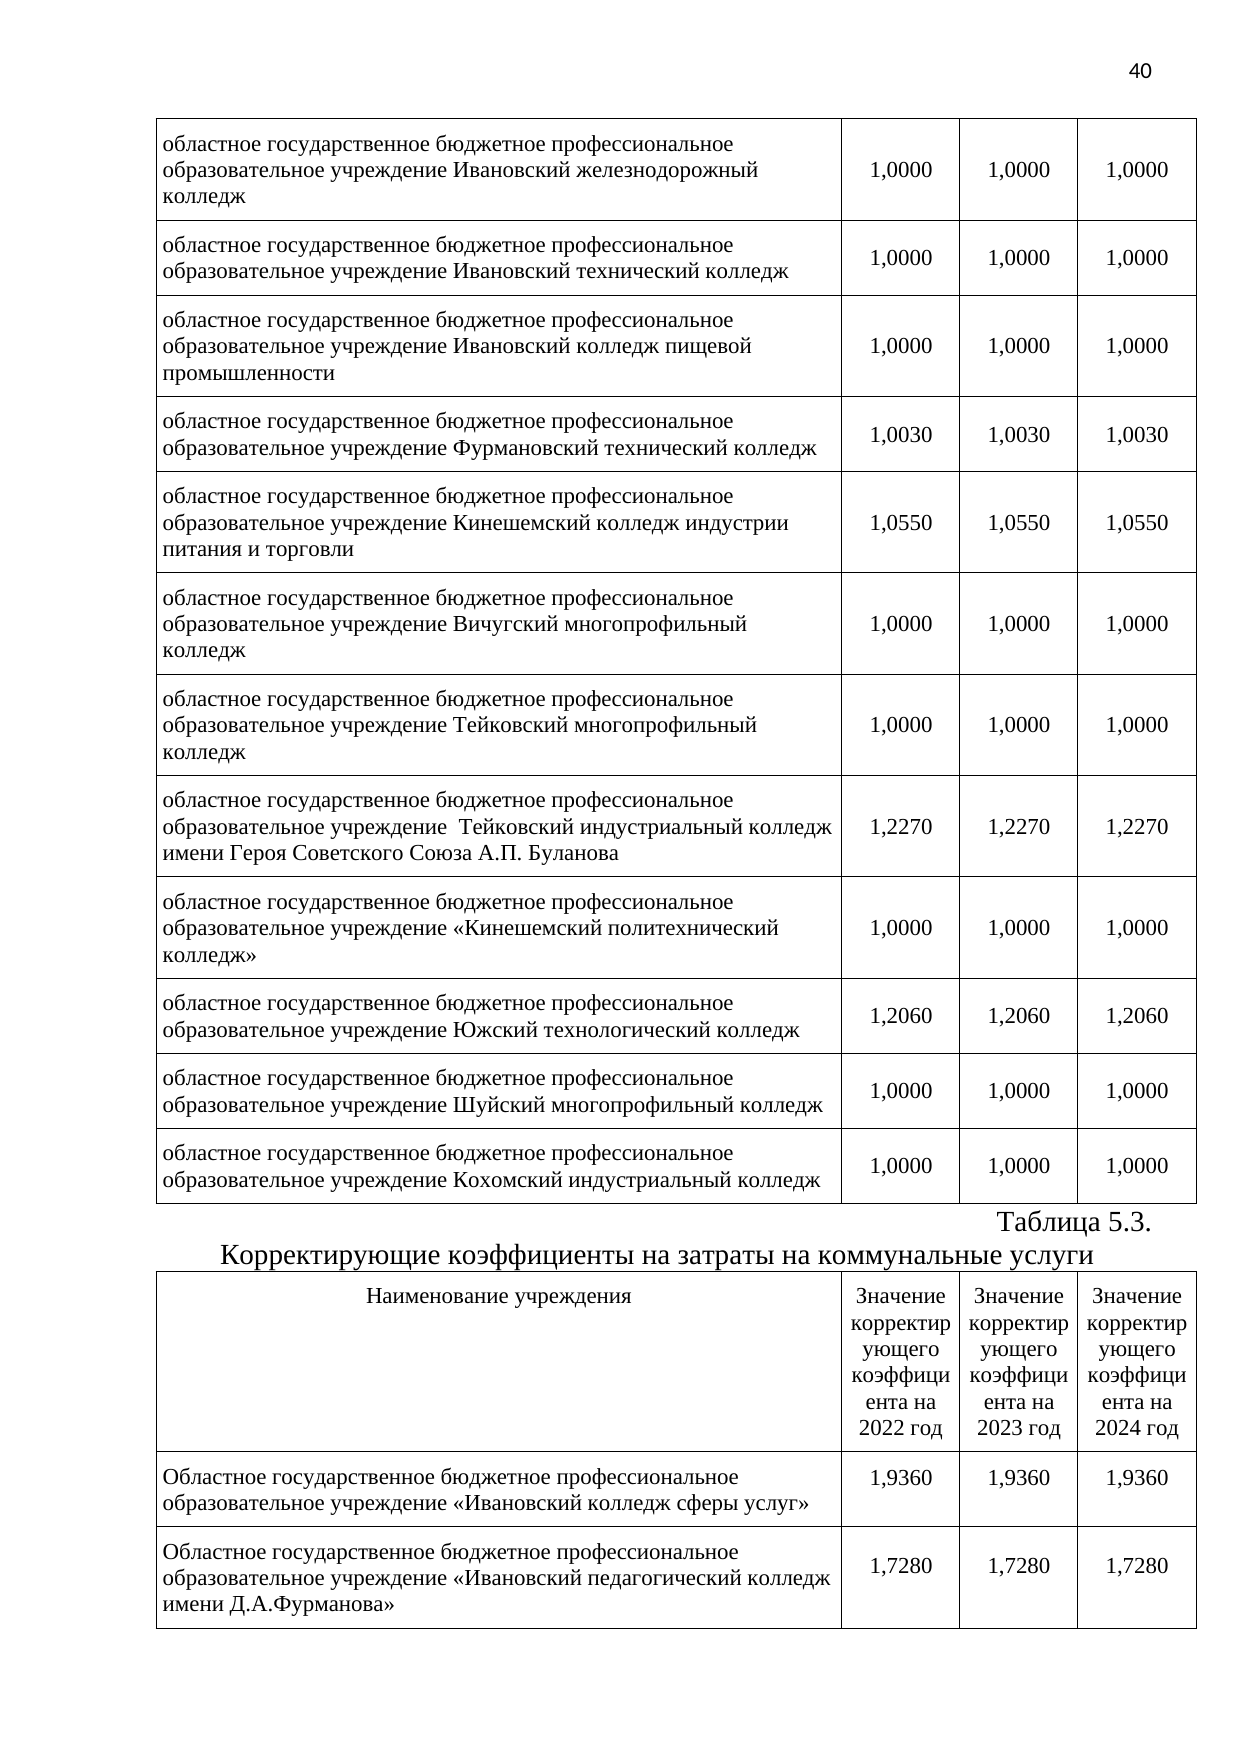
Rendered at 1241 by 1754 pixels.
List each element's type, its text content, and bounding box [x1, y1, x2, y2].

table_cell областное государственное бюджетное профессиональное образовательное учреждение Фурмановский технический колледж [157, 397, 841, 471]
table_cell 1,0000 [842, 1054, 959, 1128]
table_cell 1,0000 [842, 119, 959, 219]
table_cell 1,0000 [1078, 1054, 1196, 1128]
table_cell областное государственное бюджетное профессиональное образовательное учреждение «Кинешемский политехнический колледж» [157, 877, 841, 978]
table_header Значение корректирующего коэффициента на 2024 год [1078, 1272, 1196, 1451]
table_cell областное государственное бюджетное профессиональное образовательное учреждение Тейковский индустриальный колледж имени Героя Советского Союза А.П. Буланова [157, 776, 841, 876]
table_cell областное государственное бюджетное профессиональное образовательное учреждение Вичугский многопрофильный колледж [157, 573, 841, 673]
table_cell 1,9360 [1078, 1452, 1196, 1526]
table_cell 1,0000 [960, 877, 1077, 978]
table_cell 1,0000 [842, 221, 959, 294]
table_header Значение корректирующего коэффициента на 2022 год [842, 1272, 959, 1451]
table_cell 1,2060 [842, 979, 959, 1053]
table_cell 1,0000 [842, 296, 959, 396]
table_header Значение корректирующего коэффициента на 2023 год [960, 1272, 1077, 1451]
table_cell 1,2270 [842, 776, 959, 876]
table_cell 1,0000 [1078, 296, 1196, 396]
table_cell 1,0000 [960, 1054, 1077, 1128]
table_cell 1,0000 [842, 573, 959, 673]
table_cell областное государственное бюджетное профессиональное образовательное учреждение Шуйский многопрофильный колледж [157, 1054, 841, 1128]
table_cell 1,7280 [960, 1527, 1077, 1627]
table_cell областное государственное бюджетное профессиональное образовательное учреждение Ивановский железнодорожный колледж [157, 119, 841, 219]
table_cell областное государственное бюджетное профессиональное образовательное учреждение Кинешемский колледж индустрии питания и торговли [157, 472, 841, 572]
table_cell 1,0030 [842, 397, 959, 471]
table_cell 1,0000 [842, 675, 959, 775]
table_cell 1,0030 [1078, 397, 1196, 471]
table_cell 1,0000 [960, 573, 1077, 673]
table_cell 1,0000 [842, 1129, 959, 1203]
text Таблица 5.3. [162, 1204, 1152, 1237]
table_cell 1,0030 [960, 397, 1077, 471]
table_cell 1,0000 [1078, 573, 1196, 673]
table_cell 1,0550 [960, 472, 1077, 572]
table_cell 1,0000 [960, 296, 1077, 396]
table_cell 1,0000 [960, 119, 1077, 219]
table_cell 1,2060 [960, 979, 1077, 1053]
table_header Наименование учреждения [157, 1272, 841, 1451]
table_cell областное государственное бюджетное профессиональное образовательное учреждение Ивановский колледж пищевой промышленности [157, 296, 841, 396]
table_cell 1,7280 [1078, 1527, 1196, 1627]
table_cell 1,0000 [960, 1129, 1077, 1203]
table_cell 1,0550 [1078, 472, 1196, 572]
table_cell областное государственное бюджетное профессиональное образовательное учреждение Кохомский индустриальный колледж [157, 1129, 841, 1203]
table_cell 1,9360 [960, 1452, 1077, 1526]
table_cell 1,9360 [842, 1452, 959, 1526]
table_cell областное государственное бюджетное профессиональное образовательное учреждение Ивановский технический колледж [157, 221, 841, 294]
table_cell 1,0000 [1078, 675, 1196, 775]
table_cell 1,0000 [1078, 1129, 1196, 1203]
table_cell 1,2060 [1078, 979, 1196, 1053]
text Корректирующие коэффициенты на затраты на коммунальные услуги [162, 1237, 1152, 1271]
table_cell 1,0000 [960, 675, 1077, 775]
table_cell 1,0000 [960, 221, 1077, 294]
table_cell 1,7280 [842, 1527, 959, 1627]
table_cell Областное государственное бюджетное профессиональное образовательное учреждение «Ивановский педагогический колледж имени Д.А.Фурманова» [157, 1527, 841, 1627]
table_cell 1,0000 [842, 877, 959, 978]
table_cell 1,0550 [842, 472, 959, 572]
table_cell 1,0000 [1078, 877, 1196, 978]
table_cell Областное государственное бюджетное профессиональное образовательное учреждение «Ивановский колледж сферы услуг» [157, 1452, 841, 1526]
table_cell 1,2270 [1078, 776, 1196, 876]
table_cell областное государственное бюджетное профессиональное образовательное учреждение Южский технологический колледж [157, 979, 841, 1053]
table_cell 1,0000 [1078, 119, 1196, 219]
table_cell областное государственное бюджетное профессиональное образовательное учреждение Тейковский многопрофильный колледж [157, 675, 841, 775]
table_cell 1,2270 [960, 776, 1077, 876]
table_cell 1,0000 [1078, 221, 1196, 294]
